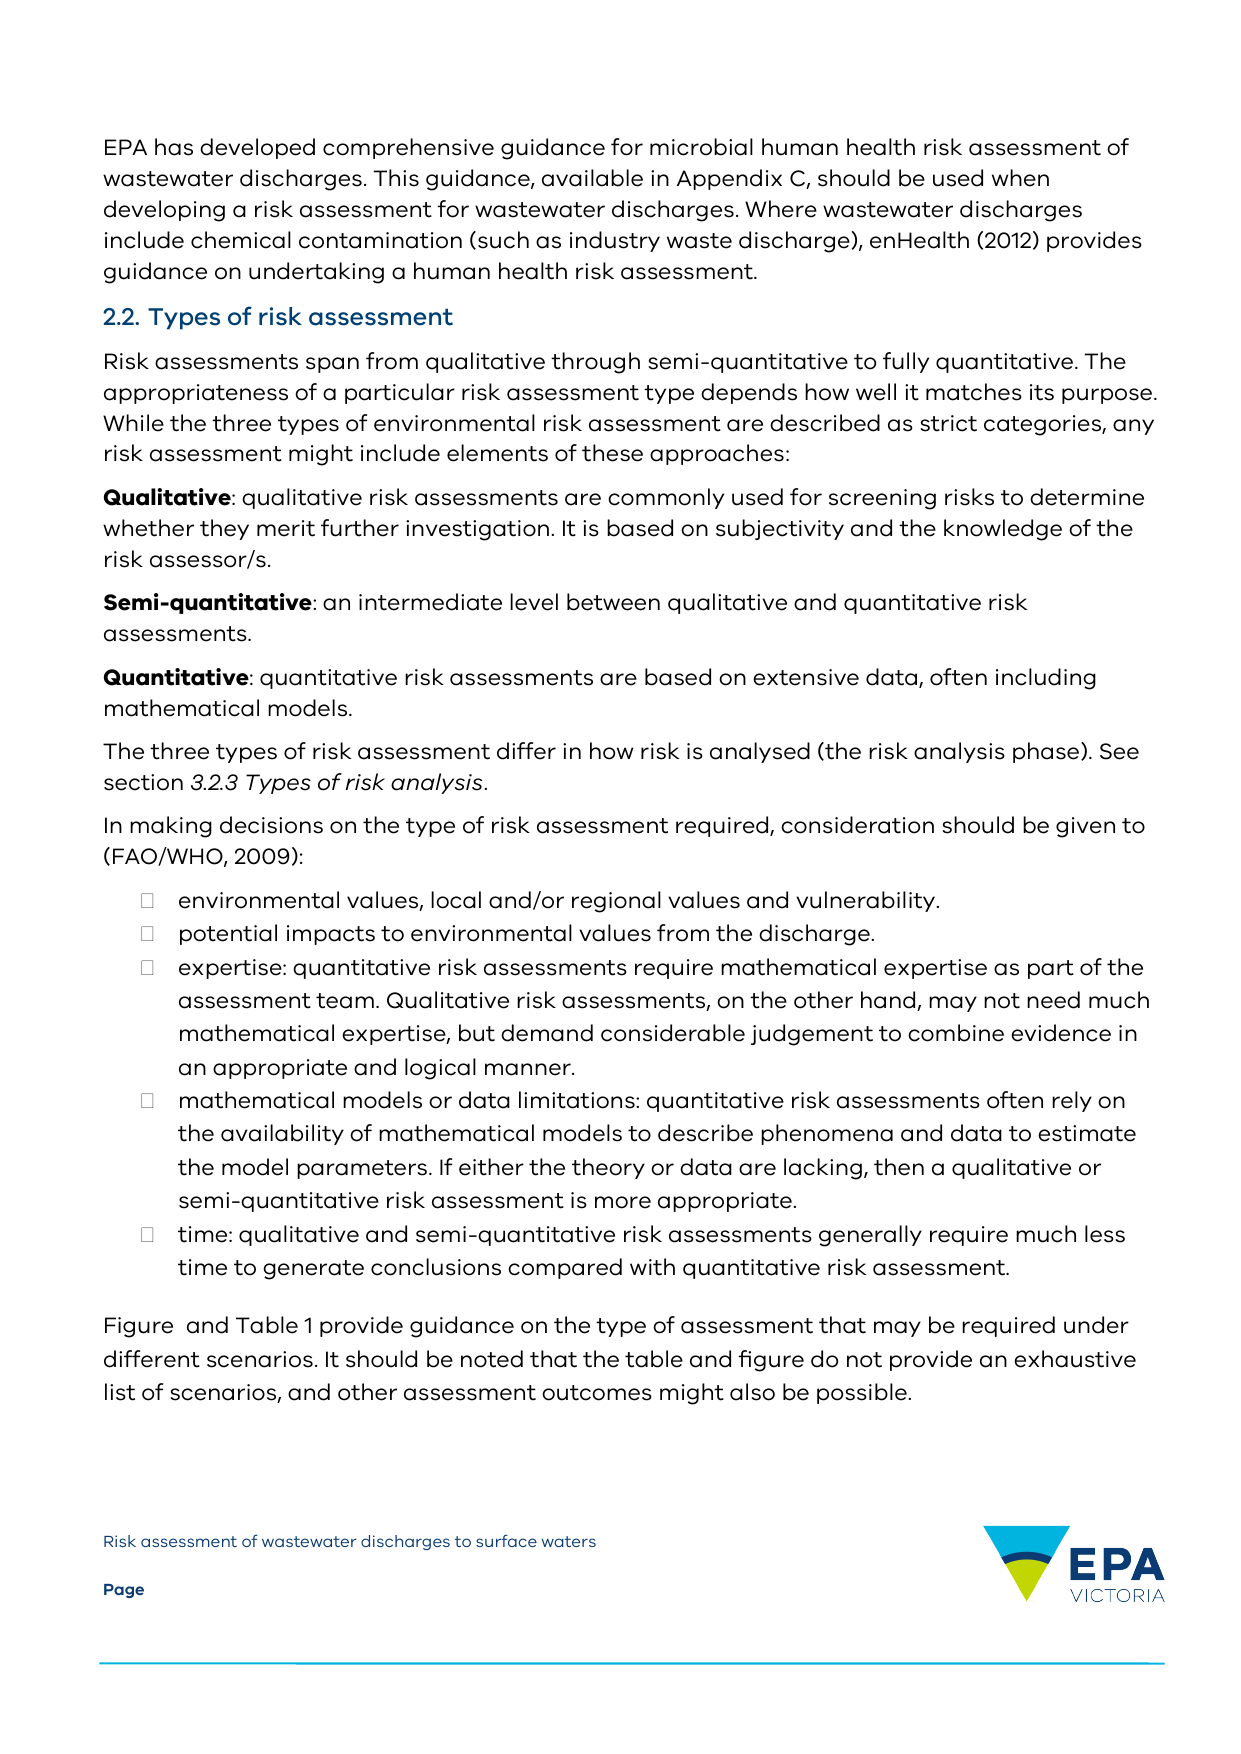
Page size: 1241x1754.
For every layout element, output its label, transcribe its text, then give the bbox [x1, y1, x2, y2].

text EPA has developed comprehensive guidance for microbial human health risk assessment of wastewater discharges. This guidance, available in Appendix C, should be used when developing a risk assessment for wastewater discharges. Where wastewater discharges include chemical contamination (such as industry waste discharge), enHealth (2012) provides guidance on undertaking a human health risk assessment. [103, 133, 1163, 287]
list expertise: quantitative risk assessments require mathematical expertise as part of the assessment team. Qualitative risk assessments, on the other hand, may not need much mathematical expertise, but demand considerable judgement to combine evidence in an appropriate and logical manner. [140, 952, 1163, 1083]
picture [963, 1506, 1176, 1623]
subtitle Types of risk assessment [103, 300, 1163, 334]
text Semi-quantitative: an intermediate level between qualitative and quantitative risk assessments. [103, 588, 1163, 649]
text Quantitative: quantitative risk assessments are based on extensive data, often including mathematical models. [103, 662, 1163, 724]
text The three types of risk assessment differ in how risk is analysed (the risk analysis phase). See section 3.2.3 Types of risk analysis. [103, 736, 1163, 798]
list potential impacts to environmental values from the discharge. [140, 919, 1163, 950]
list mathematical models or data limitations: quantitative risk assessments often rely on the availability of mathematical models to describe phenomena and data to estimate the model parameters. If either the theory or data are lacking, then a qualitative or semi-quantitative risk assessment is more appropriate. [140, 1086, 1163, 1217]
text In making decisions on the type of risk assessment required, consideration should be given to (FAO/WHO, 2009): [103, 811, 1163, 873]
text Qualitative: qualitative risk assessments are commonly used for screening risks to determine whether they merit further investigation. It is based on subjectivity and the knowledge of the risk assessor/s. [103, 482, 1163, 575]
list time: qualitative and semi-quantitative risk assessments generally require much less time to generate conclusions compared with quantitative risk assessment. [140, 1219, 1163, 1283]
text Risk assessments span from qualitative through semi-quantitative to fully quantitative. The appropriateness of a particular risk assessment type depends how well it matches its purpose. While the three types of environmental risk assessment are described as strict categories, any risk assessment might include elements of these approaches: [103, 346, 1163, 470]
list environmental values, local and/or regional values and vulnerability. [140, 885, 1163, 916]
text Figure 2 and Table 1 provide guidance on the type of assessment that may be required under different scenarios. It should be noted that the table and figure do not provide an exhaustive list of scenarios, and other assessment outcomes might also be possible. [103, 1311, 1163, 1408]
